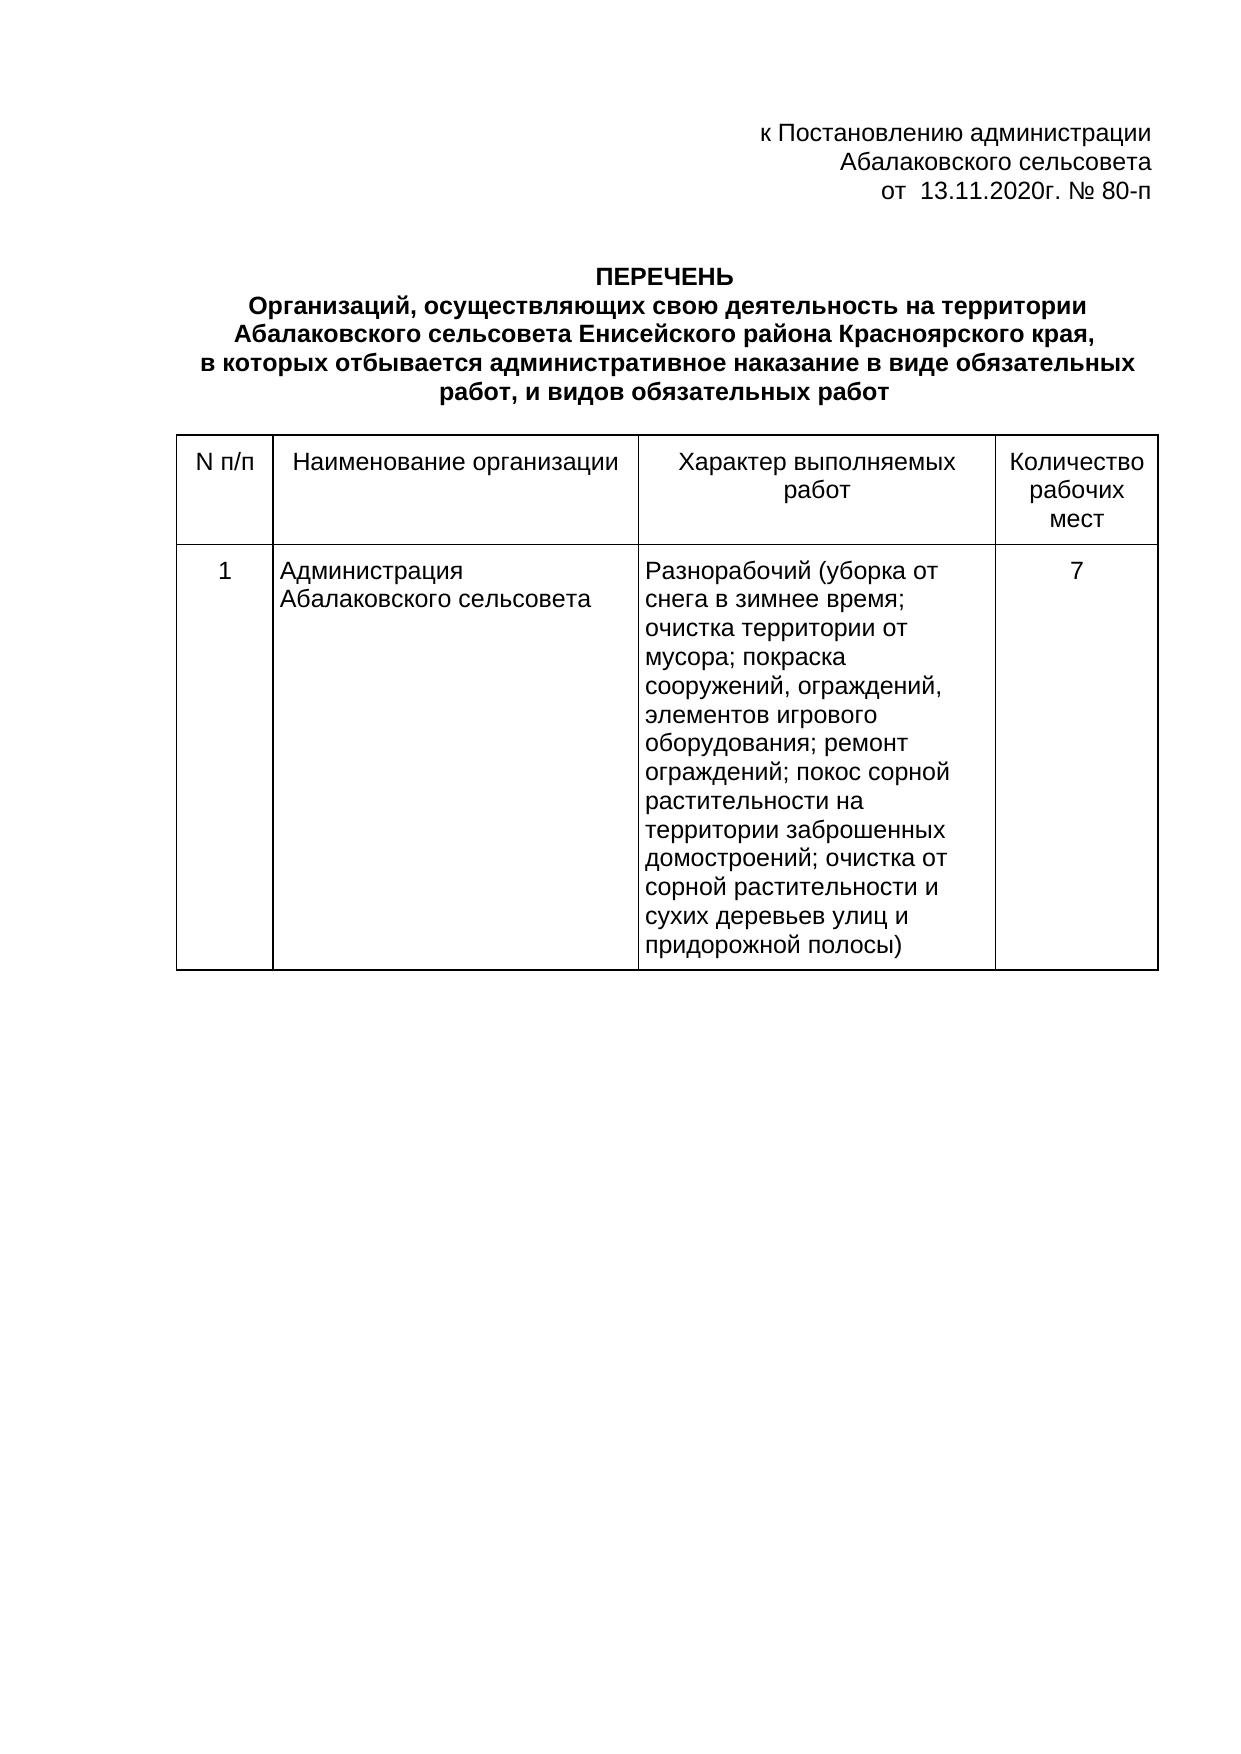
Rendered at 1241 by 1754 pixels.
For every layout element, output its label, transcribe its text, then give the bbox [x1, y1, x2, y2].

table_cell 1 [177, 545, 272, 969]
table_cell Администрация Абалаковского сельсовета [274, 545, 638, 969]
text в которых отбывается административное наказание в виде обязательных работ, и видов обязательных работ [177, 348, 1152, 406]
table_header Характер выполняемых работ [639, 436, 995, 543]
text Абалаковского сельсовета [177, 147, 1152, 176]
text ПЕРЕЧЕНЬ [177, 262, 1152, 291]
table_cell Разнорабочий (уборка от снега в зимнее время; очистка территории от мусора; покраска сооружений, ограждений, элементов игрового оборудования; ремонт ограждений; покос сорной растительности на территории заброшенных домостроений; очистка от сорной растительности и сухих деревьев улиц и придорожной полосы) [639, 545, 995, 969]
table_header Количество рабочих мест [996, 436, 1157, 543]
text от 13.11.2020г. № 80-п [177, 176, 1152, 204]
text Организаций, осуществляющих свою деятельность на территории Абалаковского сельсовета Енисейского района Красноярского края, [177, 291, 1152, 348]
table_header Наименование организации [274, 436, 638, 543]
table_header N п/п [177, 436, 272, 543]
table_cell 7 [996, 545, 1157, 969]
text к Постановлению администрации [177, 118, 1152, 147]
